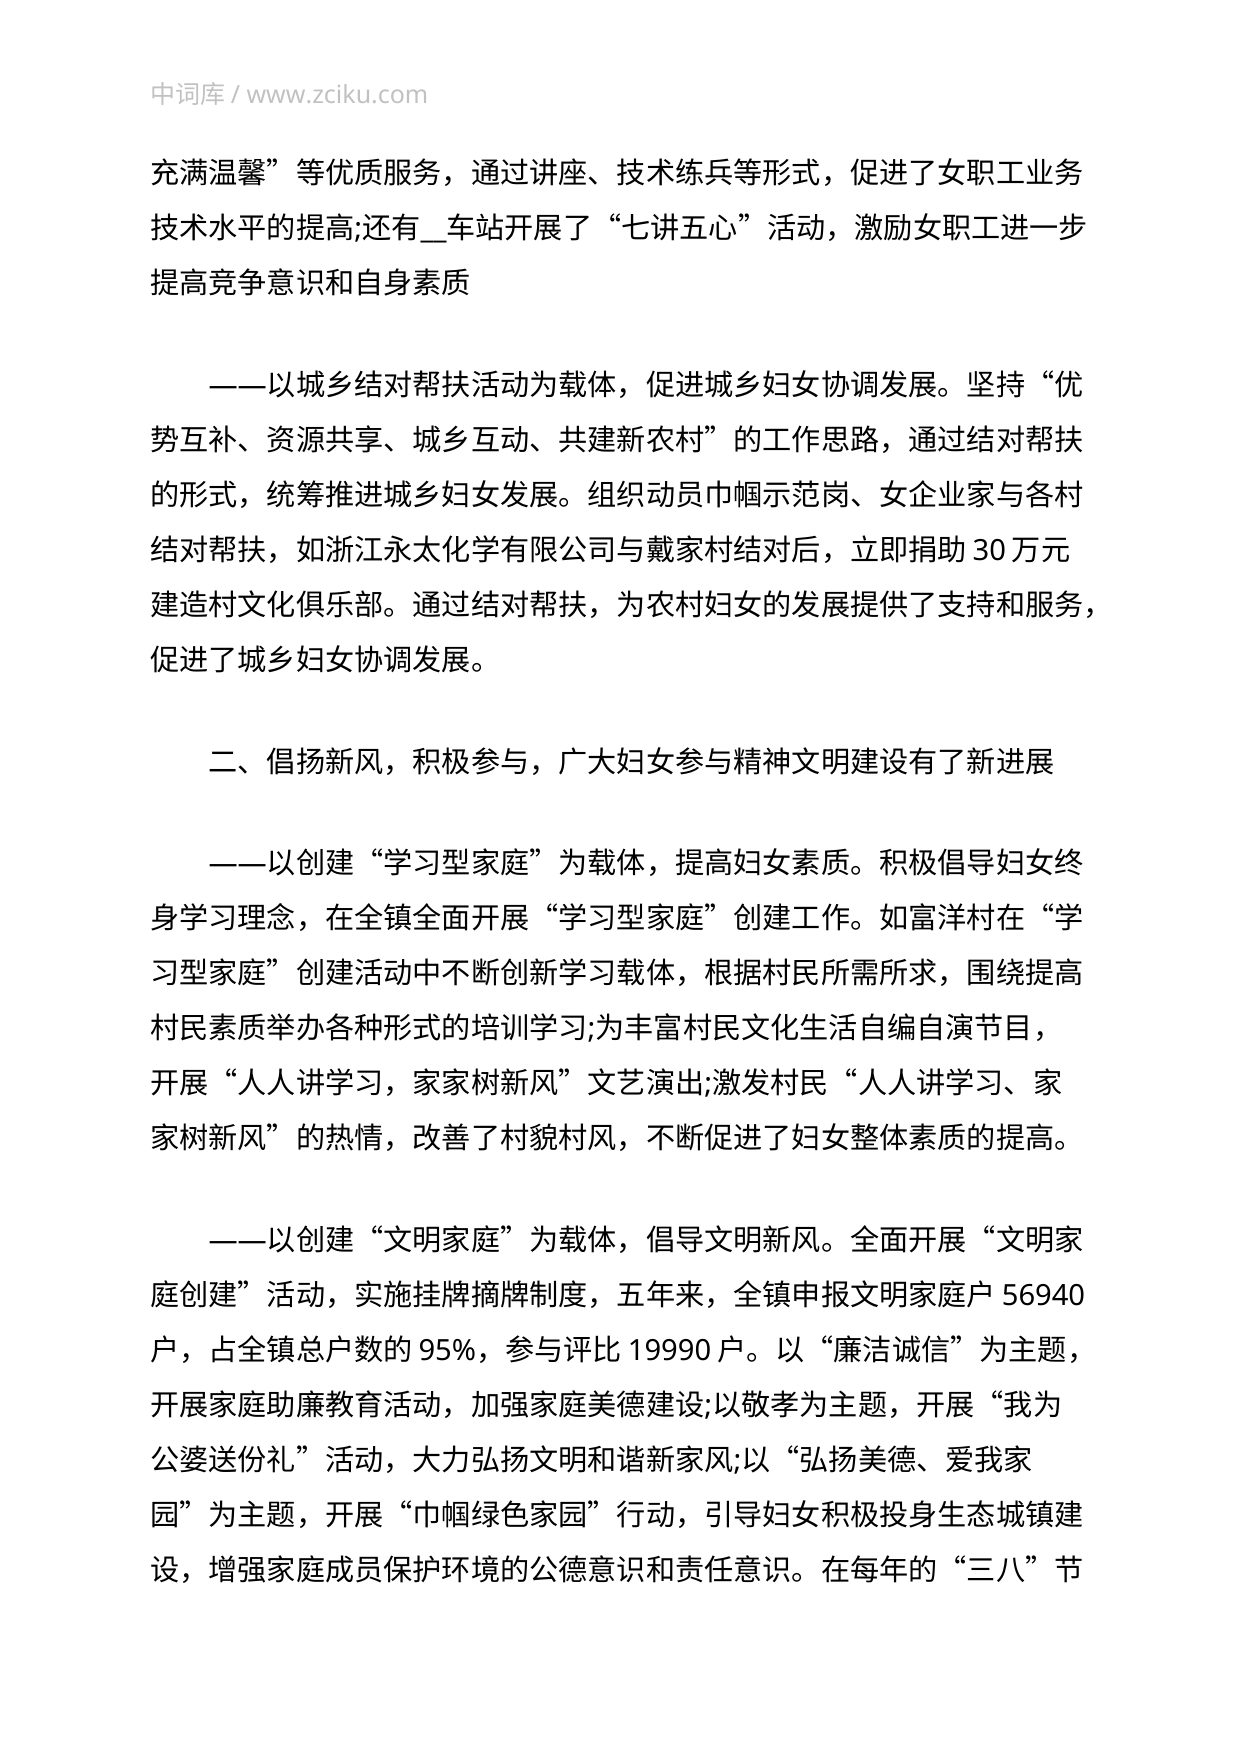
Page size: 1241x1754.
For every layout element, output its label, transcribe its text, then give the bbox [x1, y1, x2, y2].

text ——以城乡结对帮扶活动为载体，促进城乡妇女协调发展。坚持“优势互补、资源共享、城乡互动、共建新农村”的工作思路，通过结对帮扶的形式，统筹推进城乡妇女发展。组织动员巾帼示范岗、女企业家与各村结对帮扶，如浙江永太化学有限公司与戴家村结对后，立即捐助30万元建造村文化俱乐部。通过结对帮扶，为农村妇女的发展提供了支持和服务，促进了城乡妇女协调发展。 [150, 362, 1090, 679]
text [150, 1216, 1090, 1589]
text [150, 150, 1090, 302]
text ——以创建“学习型家庭”为载体，提高妇女素质。积极倡导妇女终身学习理念，在全镇全面开展“学习型家庭”创建工作。如富洋村在“学习型家庭”创建活动中不断创新学习载体，根据村民所需所求，围绕提高村民素质举办各种形式的培训学习;为丰富村民文化生活自编自演节目，开展“人人讲学习，家家树新风”文艺演出;激发村民“人人讲学习、家家树新风”的热情，改善了村貌村风，不断促进了妇女整体素质的提高。 [150, 840, 1090, 1157]
text 二、倡扬新风，积极参与，广大妇女参与精神文明建设有了新进展 [150, 738, 1090, 780]
